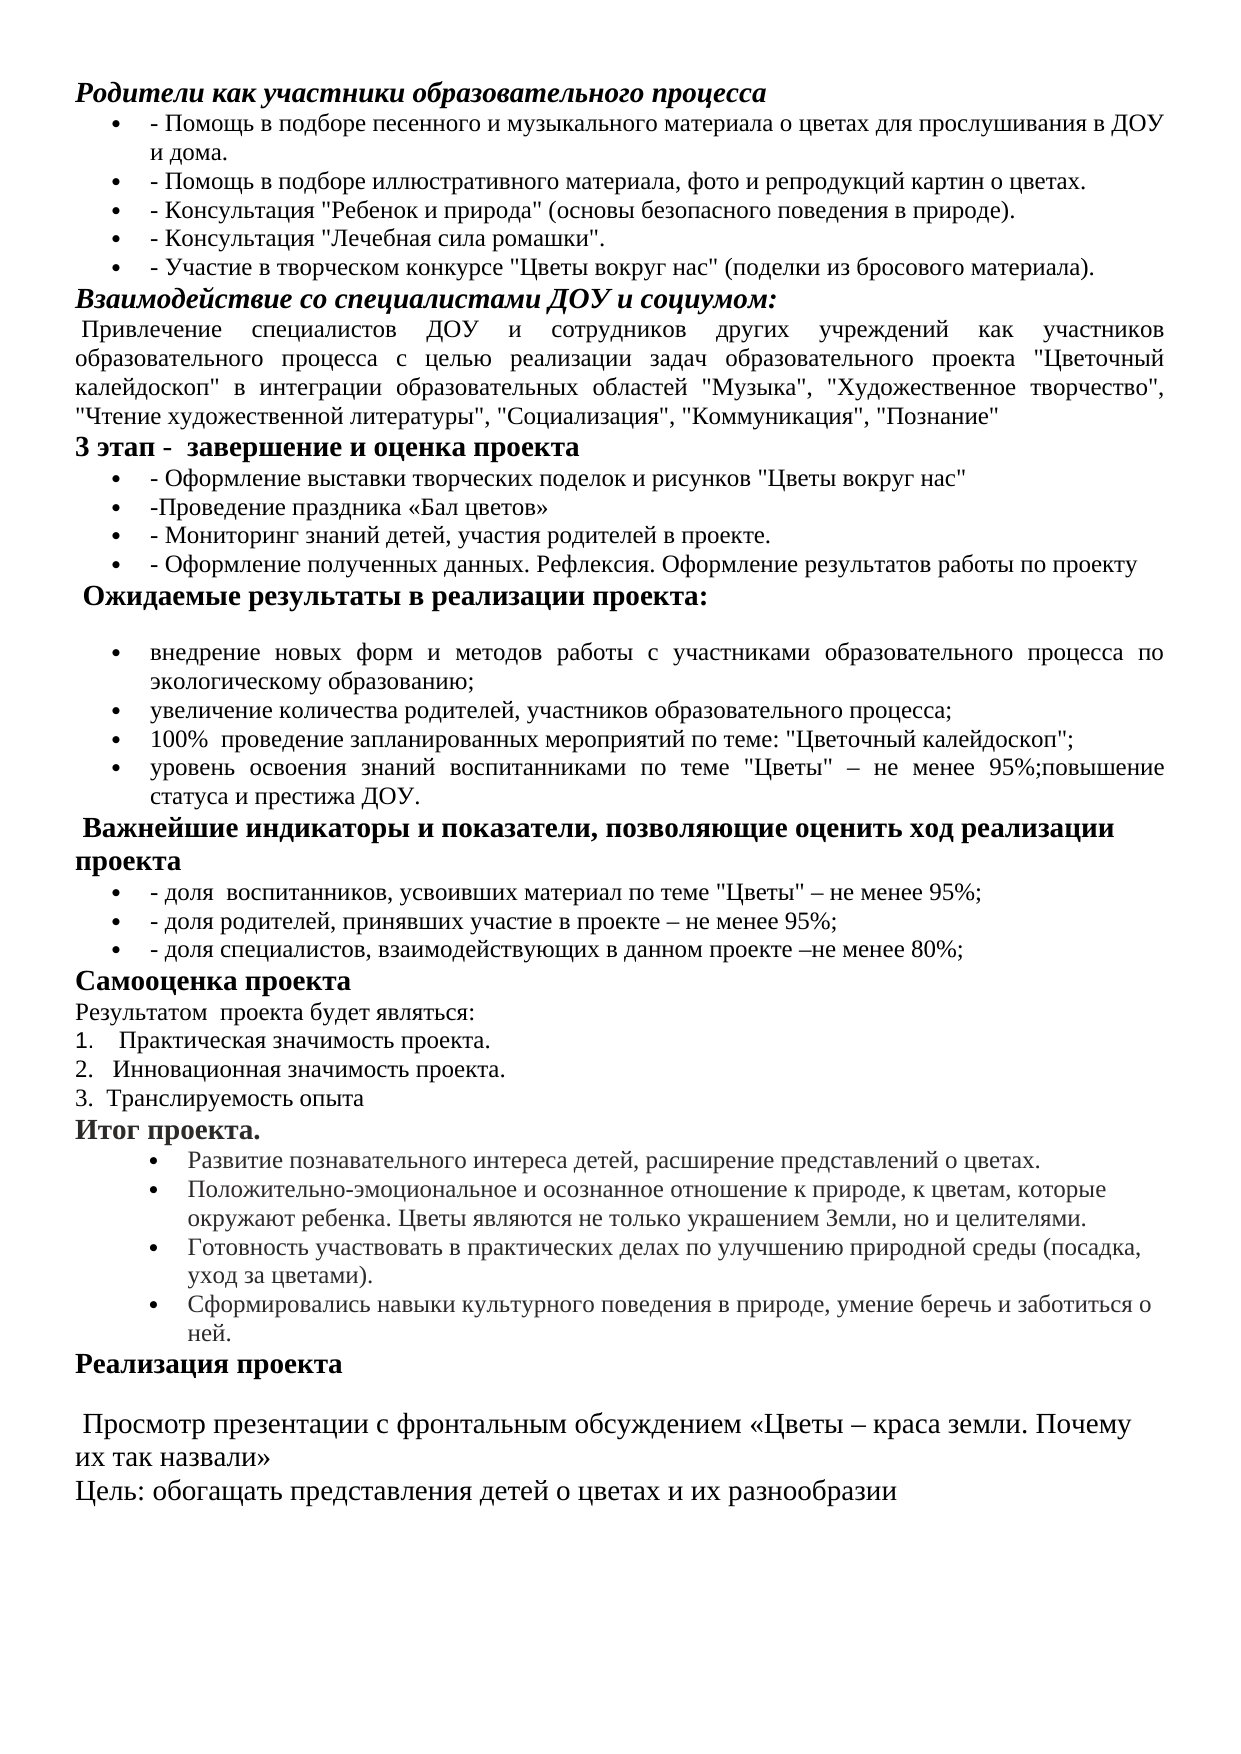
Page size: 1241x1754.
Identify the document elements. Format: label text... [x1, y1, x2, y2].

list - Оформление полученных данных. Рефлексия. Оформление результатов работы по проекту [112, 549, 1165, 578]
text Привлечение специалистов ДОУ и сотрудников других учреждений как участников образовательного процесса с целью реализации задач образовательного проекта "Цветочный калейдоскоп" в интеграции образовательных областей "Музыка", "Художественное творчество", "Чтение художественной литературы", "Социализация", "Коммуникация", "Познание" [75, 314, 1165, 429]
text Родители как участники образовательного процесса [75, 75, 1165, 108]
list увеличение количества родителей, участников образовательного процесса; [112, 695, 1165, 724]
list - доля родителей, принявших участие в проекте – не менее 95%; [112, 906, 1165, 934]
text Самооценка проекта [75, 963, 1165, 997]
text 2. Инновационная значимость проекта. [75, 1054, 1165, 1083]
list внедрение новых форм и методов работы с участниками образовательного процесса по экологическому образованию; [112, 637, 1165, 695]
list Сформировались навыки культурного поведения в природе, умение беречь и заботиться о ней. [150, 1289, 1165, 1347]
list Положительно-эмоциональное и осознанное отношение к природе, к цветам, которые окружают ребенка. Цветы являются не только украшением Земли, но и целителями. [150, 1174, 1165, 1232]
list -Проведение праздника «Бал цветов» [112, 492, 1165, 521]
list - Оформление выставки творческих поделок и рисунков "Цветы вокруг нас" [112, 463, 1165, 492]
text Цель: обогащать представления детей о цветах и их разнообразии [75, 1473, 1165, 1507]
list Практическая значимость проекта. [75, 1026, 1165, 1054]
text Результатом проекта будет являться: [75, 997, 1165, 1026]
list - Помощь в подборе иллюстративного материала, фото и репродукций картин о цветах. [112, 166, 1165, 195]
list - доля воспитанников, усвоивших материал по теме "Цветы" – не менее 95%; [112, 877, 1165, 906]
list - Консультация "Лечебная сила ромашки". [112, 223, 1165, 252]
list - Помощь в подборе песенного и музыкального материала о цветах для прослушивания в ДОУ и дома. [112, 108, 1165, 166]
list - Участие в творческом конкурсе "Цветы вокруг нас" (поделки из бросового материала). [112, 252, 1165, 281]
list - Мониторинг знаний детей, участия родителей в проекте. [112, 521, 1165, 549]
text Итог проекта. [75, 1112, 1165, 1145]
list - Консультация "Ребенок и природа" (основы безопасного поведения в природе). [112, 195, 1165, 223]
text Просмотр презентации с фронтальным обсуждением «Цветы – краса земли. Почему их так назвали» [75, 1406, 1165, 1473]
text Ожидаемые результаты в реализации проекта: [75, 578, 1165, 612]
text 3. Транслируемость опыта [75, 1083, 1165, 1112]
list 100% проведение запланированных мероприятий по теме: "Цветочный калейдоскоп"; [112, 724, 1165, 752]
list уровень освоения знаний воспитанниками по теме "Цветы" – не менее 95%;повышение статуса и престижа ДОУ. [112, 752, 1165, 810]
text Важнейшие индикаторы и показатели, позволяющие оценить ход реализации проекта [75, 810, 1165, 877]
text Взаимодействие со специалистами ДОУ и социумом: [75, 281, 1165, 314]
text 3 этап - завершение и оценка проекта [75, 429, 1165, 463]
text Реализация проекта [75, 1347, 1165, 1380]
list Развитие познавательного интереса детей, расширение представлений о цветах. [150, 1145, 1165, 1174]
list - доля специалистов, взаимодействующих в данном проекте –не менее 80%; [112, 934, 1165, 963]
list Готовность участвовать в практических делах по улучшению природной среды (посадка, уход за цветами). [150, 1232, 1165, 1289]
